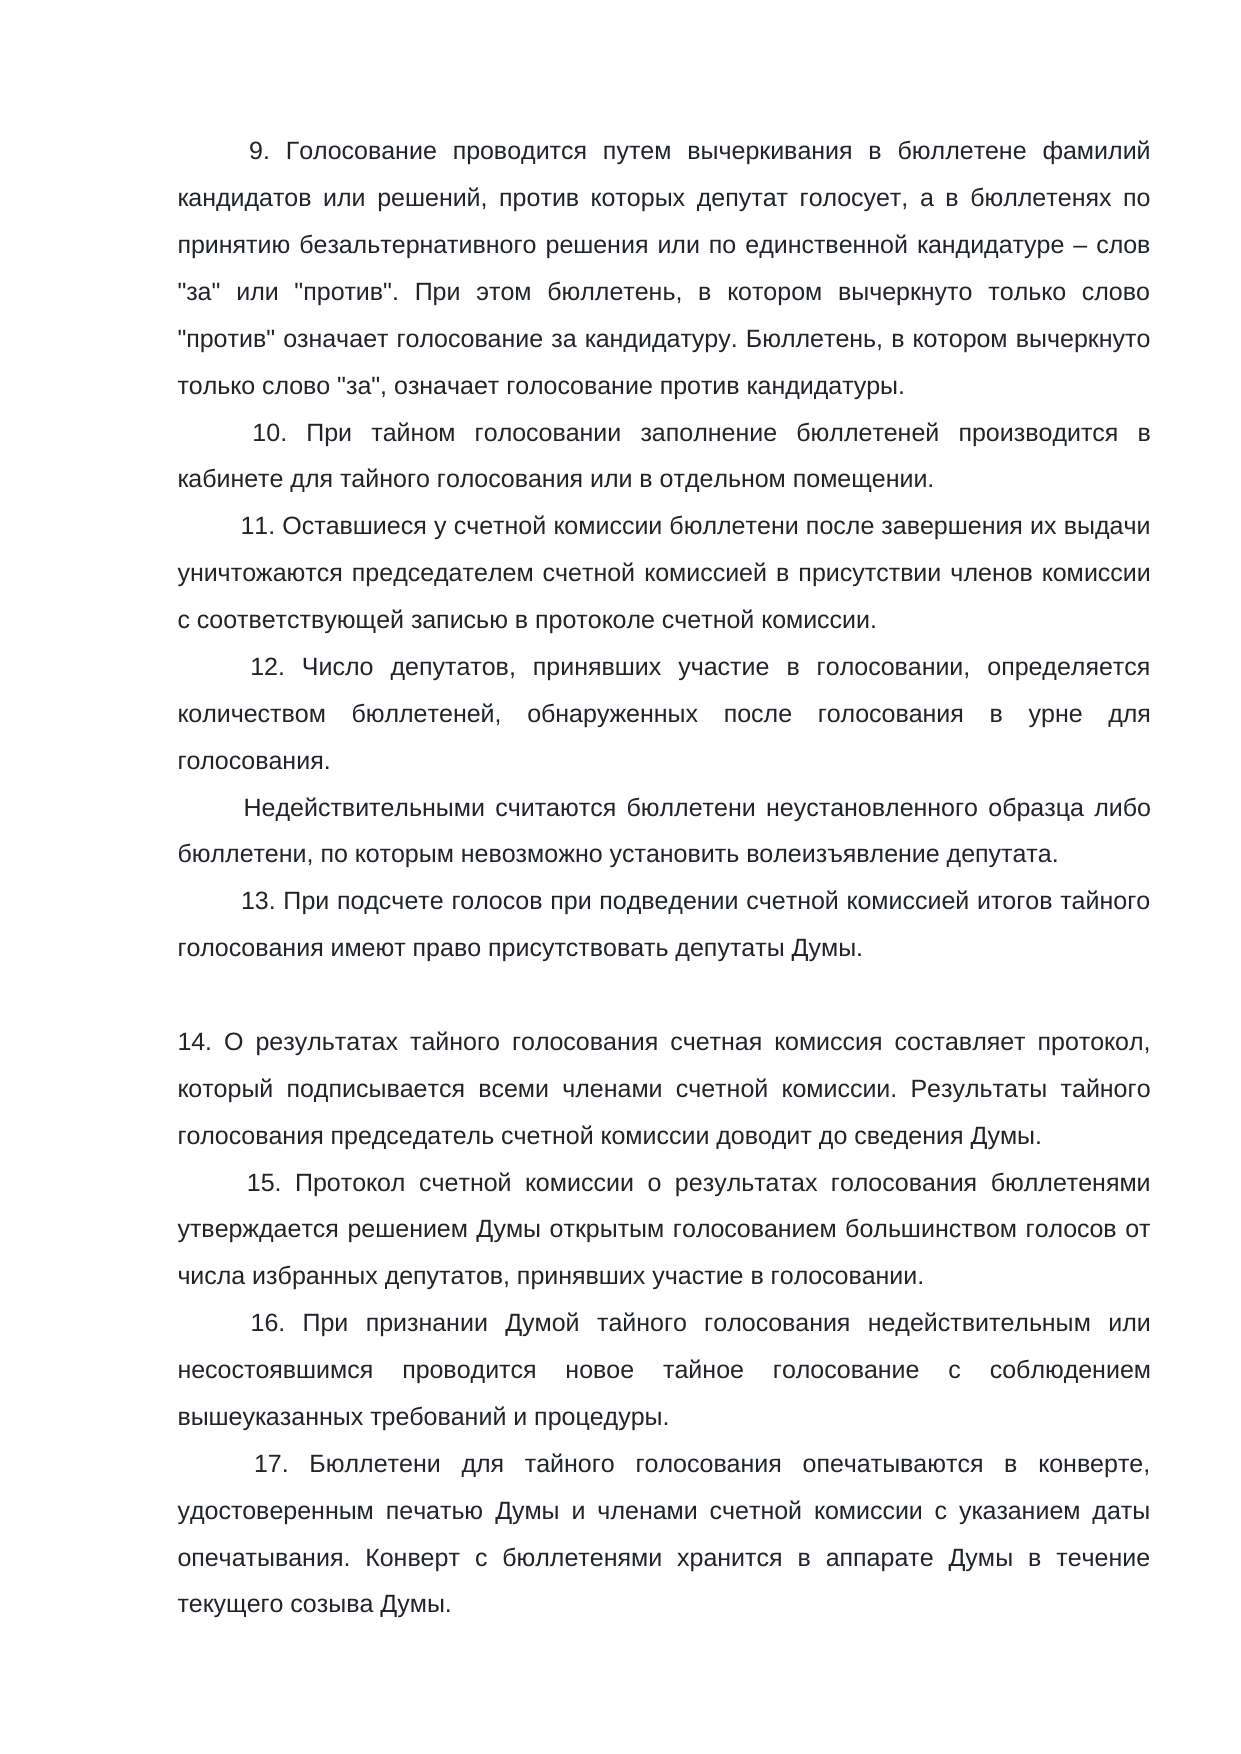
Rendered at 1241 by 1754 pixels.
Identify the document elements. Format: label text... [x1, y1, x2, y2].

text 11. Оставшиеся у счетной комиссии бюллетени после завершения их выдачи уничтожаются председателем счетной комиссией в присутствии членов комиссии с соответствующей записью в протоколе счетной комиссии. [177, 493, 1152, 634]
text 13. При подсчете голосов при подведении счетной комиссией итогов тайного голосования имеют право присутствовать депутаты Думы. [177, 868, 1152, 962]
text 10. При тайном голосовании заполнение бюллетеней производится в кабинете для тайного голосования или в отдельном помещении. [177, 399, 1152, 493]
text 15. Протокол счетной комиссии о результатах голосования бюллетенями утверждается решением Думы открытым голосованием большинством голосов от числа избранных депутатов, принявших участие в голосовании. [177, 1149, 1152, 1290]
text 16. При признании Думой тайного голосования недействительным или несостоявшимся проводится новое тайное голосование с соблюдением вышеуказанных требований и процедуры. [177, 1290, 1152, 1431]
text 14. О результатах тайного голосования счетная комиссия составляет протокол, который подписывается всеми членами счетной комиссии. Результаты тайного голосования председатель счетной комиссии доводит до сведения Думы. [177, 1009, 1152, 1149]
text 9. Голосование проводится путем вычеркивания в бюллетене фамилий кандидатов или решений, против которых депутат голосует, а в бюллетенях по принятию безальтернативного решения или по единственной кандидатуре – слов "за" или "против". При этом бюллетень, в котором вычеркнуто только слово "против" означает голосование за кандидатуру. Бюллетень, в котором вычеркнуто только слово "за", означает голосование против кандидатуры. [177, 118, 1152, 399]
text 12. Число депутатов, принявших участие в голосовании, определяется количеством бюллетеней, обнаруженных после голосования в урне для голосования. [177, 634, 1152, 774]
text Недействительными считаются бюллетени неустановленного образца либо бюллетени, по которым невозможно установить волеизъявление депутата. [177, 774, 1152, 868]
text 17. Бюллетени для тайного голосования опечатываются в конверте, удостоверенным печатью Думы и членами счетной комиссии с указанием даты опечатывания. Конверт с бюллетенями хранится в аппарате Думы в течение текущего созыва Думы. [177, 1431, 1152, 1618]
